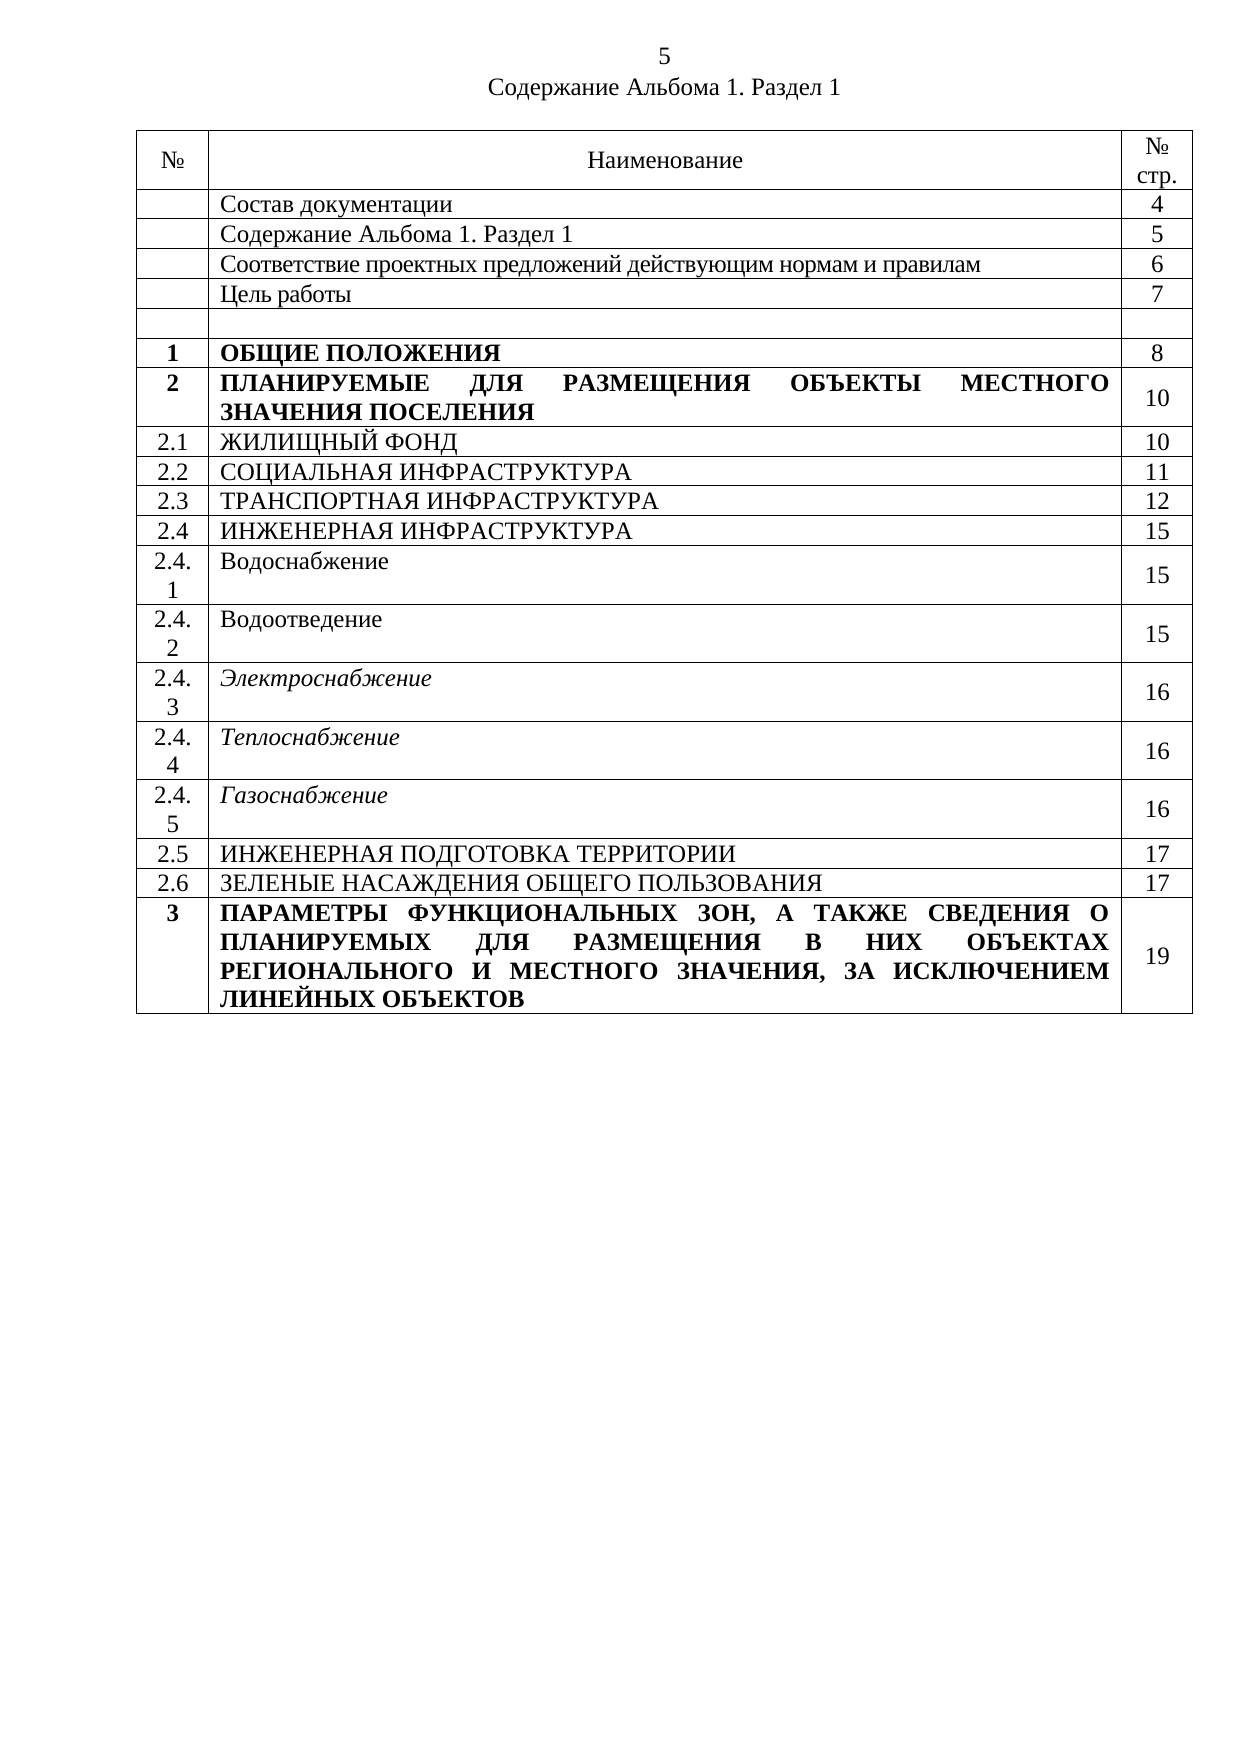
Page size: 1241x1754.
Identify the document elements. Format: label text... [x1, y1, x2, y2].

table_cell Водоотведение [209, 605, 1121, 662]
table_cell [1122, 309, 1192, 337]
table_cell 5 [1122, 219, 1192, 248]
table_header № стр. [1122, 131, 1192, 188]
table_cell ИНЖЕНЕРНАЯ ПОДГОТОВКА ТЕРРИТОРИИ [209, 839, 1121, 867]
table_cell 11 [1122, 457, 1192, 485]
table_cell 15 [1122, 605, 1192, 662]
table_cell 2.4 [137, 516, 208, 545]
table_cell 16 [1122, 780, 1192, 838]
table_cell 12 [1122, 486, 1192, 515]
table_cell Газоснабжение [209, 780, 1121, 838]
table_cell Содержание Альбома 1. Раздел 1 [209, 219, 1121, 248]
table_header № [137, 131, 208, 188]
table_cell [137, 309, 208, 337]
table_cell 10 [1122, 368, 1192, 426]
table_header Наименование [209, 131, 1121, 188]
table_cell ПЛАНИРУЕМЫЕ ДЛЯ РАЗМЕЩЕНИЯ ОБЪЕКТЫ МЕСТНОГО ЗНАЧЕНИЯ ПОСЕЛЕНИЯ [209, 368, 1121, 426]
table_cell 16 [1122, 663, 1192, 721]
table_cell [209, 309, 1121, 337]
table_cell Соответствие проектных предложений действующим нормам и правилам [209, 249, 1121, 278]
table_cell 1 [137, 339, 208, 367]
table_cell 8 [1122, 339, 1192, 367]
table_cell 3 [137, 898, 208, 1013]
table_cell 19 [1122, 898, 1192, 1013]
table_cell Электроснабжение [209, 663, 1121, 721]
table_cell 2.3 [137, 486, 208, 515]
table_cell 15 [1122, 546, 1192, 603]
table_cell 2.1 [137, 427, 208, 456]
table_cell 6 [1122, 249, 1192, 278]
table_cell ЖИЛИЩНЫЙ ФОНД [209, 427, 1121, 456]
text Содержание Альбома 1. Раздел 1 [148, 72, 1181, 101]
table_cell 17 [1122, 869, 1192, 897]
table_cell 2.5 [137, 839, 208, 867]
table_cell Состав документации [209, 190, 1121, 218]
table_cell Теплоснабжение [209, 722, 1121, 779]
table_cell 7 [1122, 279, 1192, 308]
table_cell 2.4.4 [137, 722, 208, 779]
table_cell СОЦИАЛЬНАЯ ИНФРАСТРУКТУРА [209, 457, 1121, 485]
table_cell 2.4.2 [137, 605, 208, 662]
table_cell 2.4.1 [137, 546, 208, 603]
table_cell Водоснабжение [209, 546, 1121, 603]
table_cell 2 [137, 368, 208, 426]
table_cell 16 [1122, 722, 1192, 779]
table_cell 2.4.3 [137, 663, 208, 721]
table_cell ТРАНСПОРТНАЯ ИНФРАСТРУКТУРА [209, 486, 1121, 515]
table_cell Цель работы [209, 279, 1121, 308]
table_cell 4 [1122, 190, 1192, 218]
table_cell [137, 279, 208, 308]
table_cell [137, 190, 208, 218]
table_cell ИНЖЕНЕРНАЯ ИНФРАСТРУКТУРА [209, 516, 1121, 545]
table_cell [137, 249, 208, 278]
table_cell ПАРАМЕТРЫ ФУНКЦИОНАЛЬНЫХ ЗОН, А ТАКЖЕ СВЕДЕНИЯ О ПЛАНИРУЕМЫХ ДЛЯ РАЗМЕЩЕНИЯ В НИХ ОБЪЕКТАХ РЕГИОНАЛЬНОГО И МЕСТНОГО ЗНАЧЕНИЯ, ЗА ИСКЛЮЧЕНИЕМ ЛИНЕЙНЫХ ОБЪЕКТОВ [209, 898, 1121, 1013]
table_cell 10 [1122, 427, 1192, 456]
table_cell 15 [1122, 516, 1192, 545]
table_cell 2.2 [137, 457, 208, 485]
table_cell 2.4.5 [137, 780, 208, 838]
table_cell ОБЩИЕ ПОЛОЖЕНИЯ [209, 339, 1121, 367]
table_cell 17 [1122, 839, 1192, 867]
table_cell [137, 219, 208, 248]
table_cell 2.6 [137, 869, 208, 897]
table_cell ЗЕЛЕНЫЕ НАСАЖДЕНИЯ ОБЩЕГО ПОЛЬЗОВАНИЯ [209, 869, 1121, 897]
